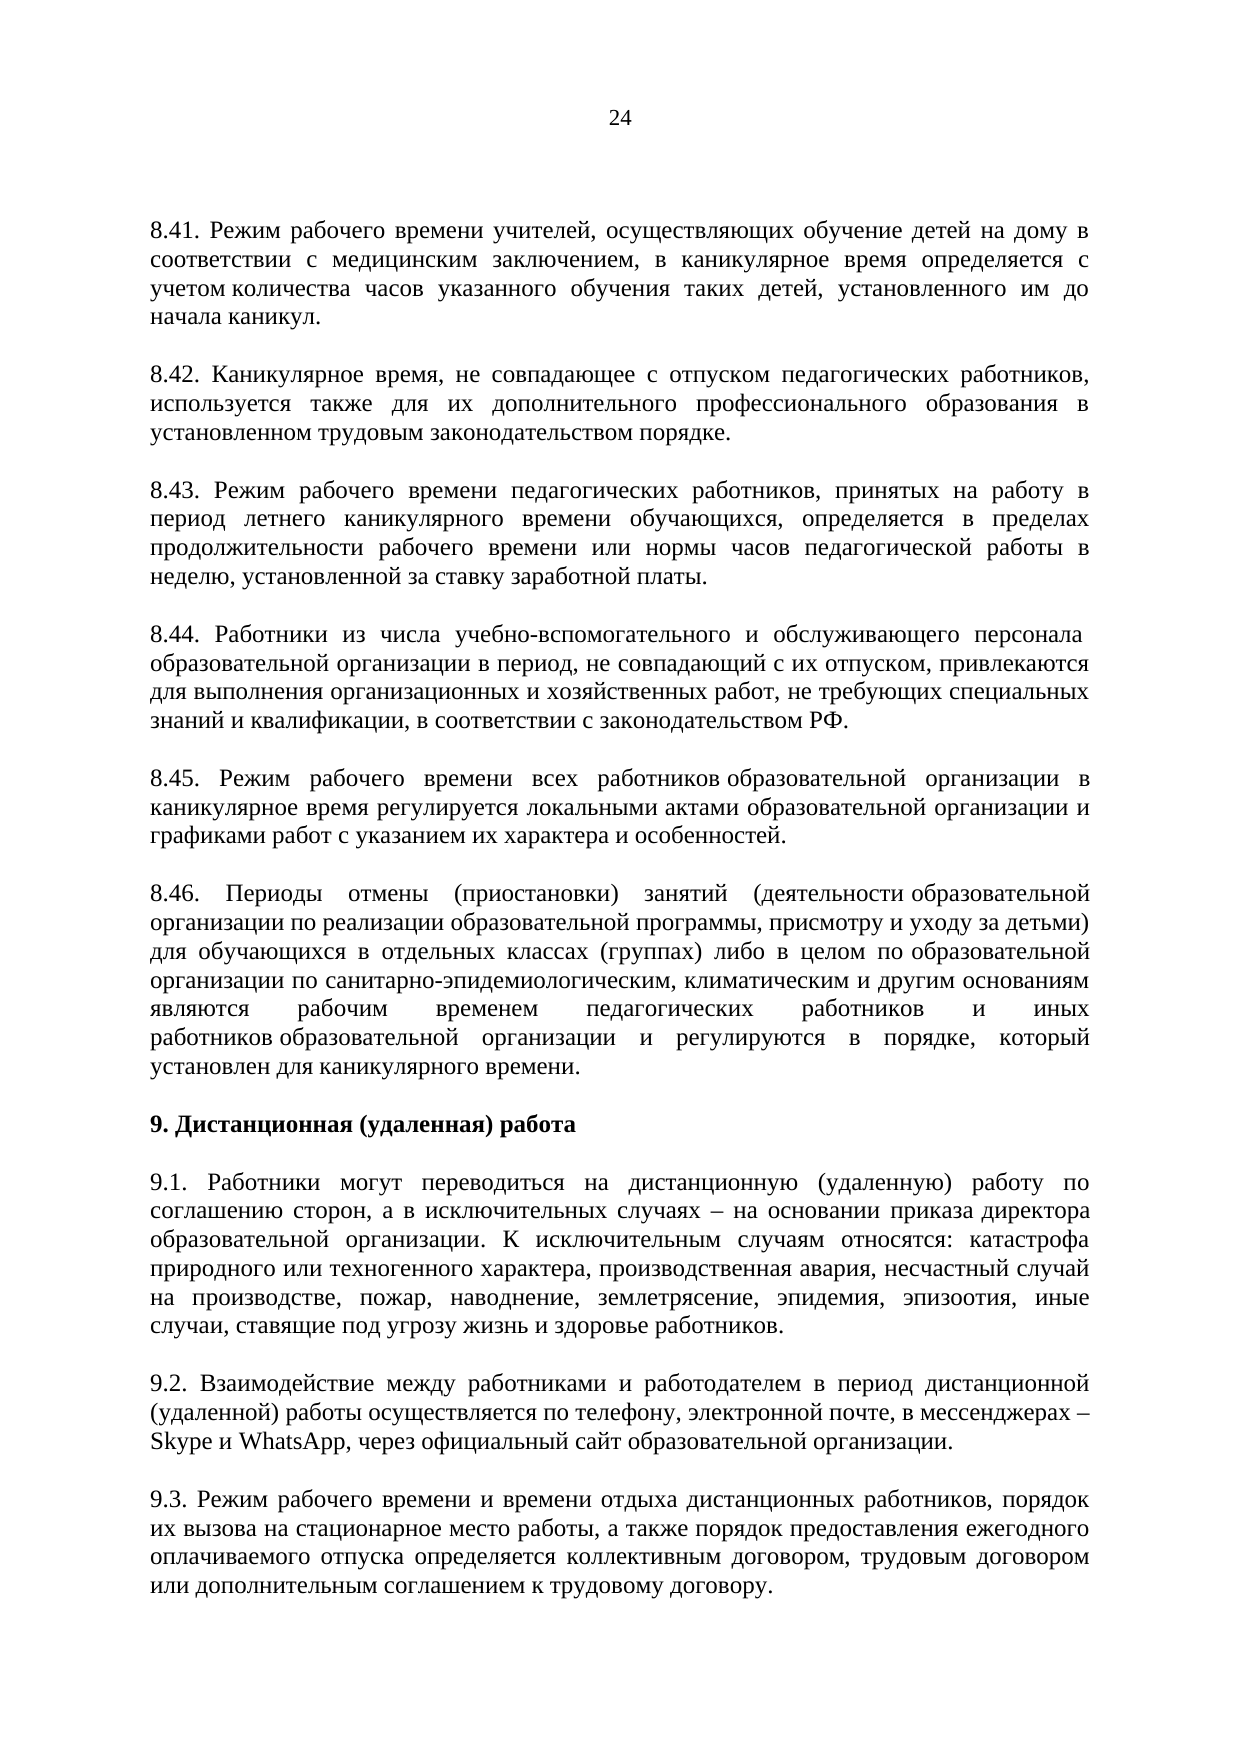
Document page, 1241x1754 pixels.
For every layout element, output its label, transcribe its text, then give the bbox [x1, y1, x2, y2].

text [150, 215, 1090, 273]
text 8.42. Каникулярное время, не совпадающее с отпуском педагогических работников, используется также для их дополнительного профессионального образования в установленном трудовым законодательством порядке. [150, 907, 1090, 993]
text 8.44. Работники из числа учебно-вспомогательного и обслуживающего персонала образовательной организации в период, не совпадающий с их отпуском, привлекаются для выполнения организационных и хозяйственных работ, не требующих специальных знаний и квалификации, в соответствии с законодательством РФ. [150, 1166, 1090, 1281]
text 8.45. Режим рабочего времени всех работников образовательной организации в каникулярное время регулируется локальными актами образовательной организации и графиками работ с указанием их характера и особенностей. [150, 1311, 1090, 1397]
text 8.43. Режим рабочего времени педагогических работников, принятых на работу в период летнего каникулярного времени обучающихся, определяется в пределах продолжительности рабочего времени или нормы часов педагогической работы в неделю, установленной за ставку заработной платы. [150, 1022, 1090, 1137]
text 8.40. В каникулярное время, не совпадающее с отпуском педагогических работников, уточняется режим их рабочего времени. Педагогические работники в каникулярное время выполняют педагогическую (в том числе методическую и организационную) работу, связанную с реализацией образовательной программы, в пределах нормируемой части их педагогической работы (установленного объема учебной (тренировочной) нагрузки), определенной им до начала каникулярного времени, а также времени, необходимого для выполнения другой педагогической работы. [150, 532, 1090, 733]
text 8.39. Периоды каникулярного времени, установленные для обучающихся образовательной организации и не совпадающие для педагогических работников и иных работников с установленными им соответственно ежегодными основными удлиненными и ежегодными дополнительными оплачиваемыми отпусками, ежегодными основными и ежегодными дополнительными оплачиваемыми отпусками, являются для них рабочим временем с оплатой труда в соответствии с законодательством РФ. [150, 302, 1090, 503]
text 8.41. Режим рабочего времени учителей, осуществляющих обучение детей на дому в соответствии с медицинским заключением, в каникулярное время определяется с учетом количества часов указанного обучения таких детей, установленного им до начала каникул. [150, 763, 1090, 878]
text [150, 1426, 1090, 1570]
